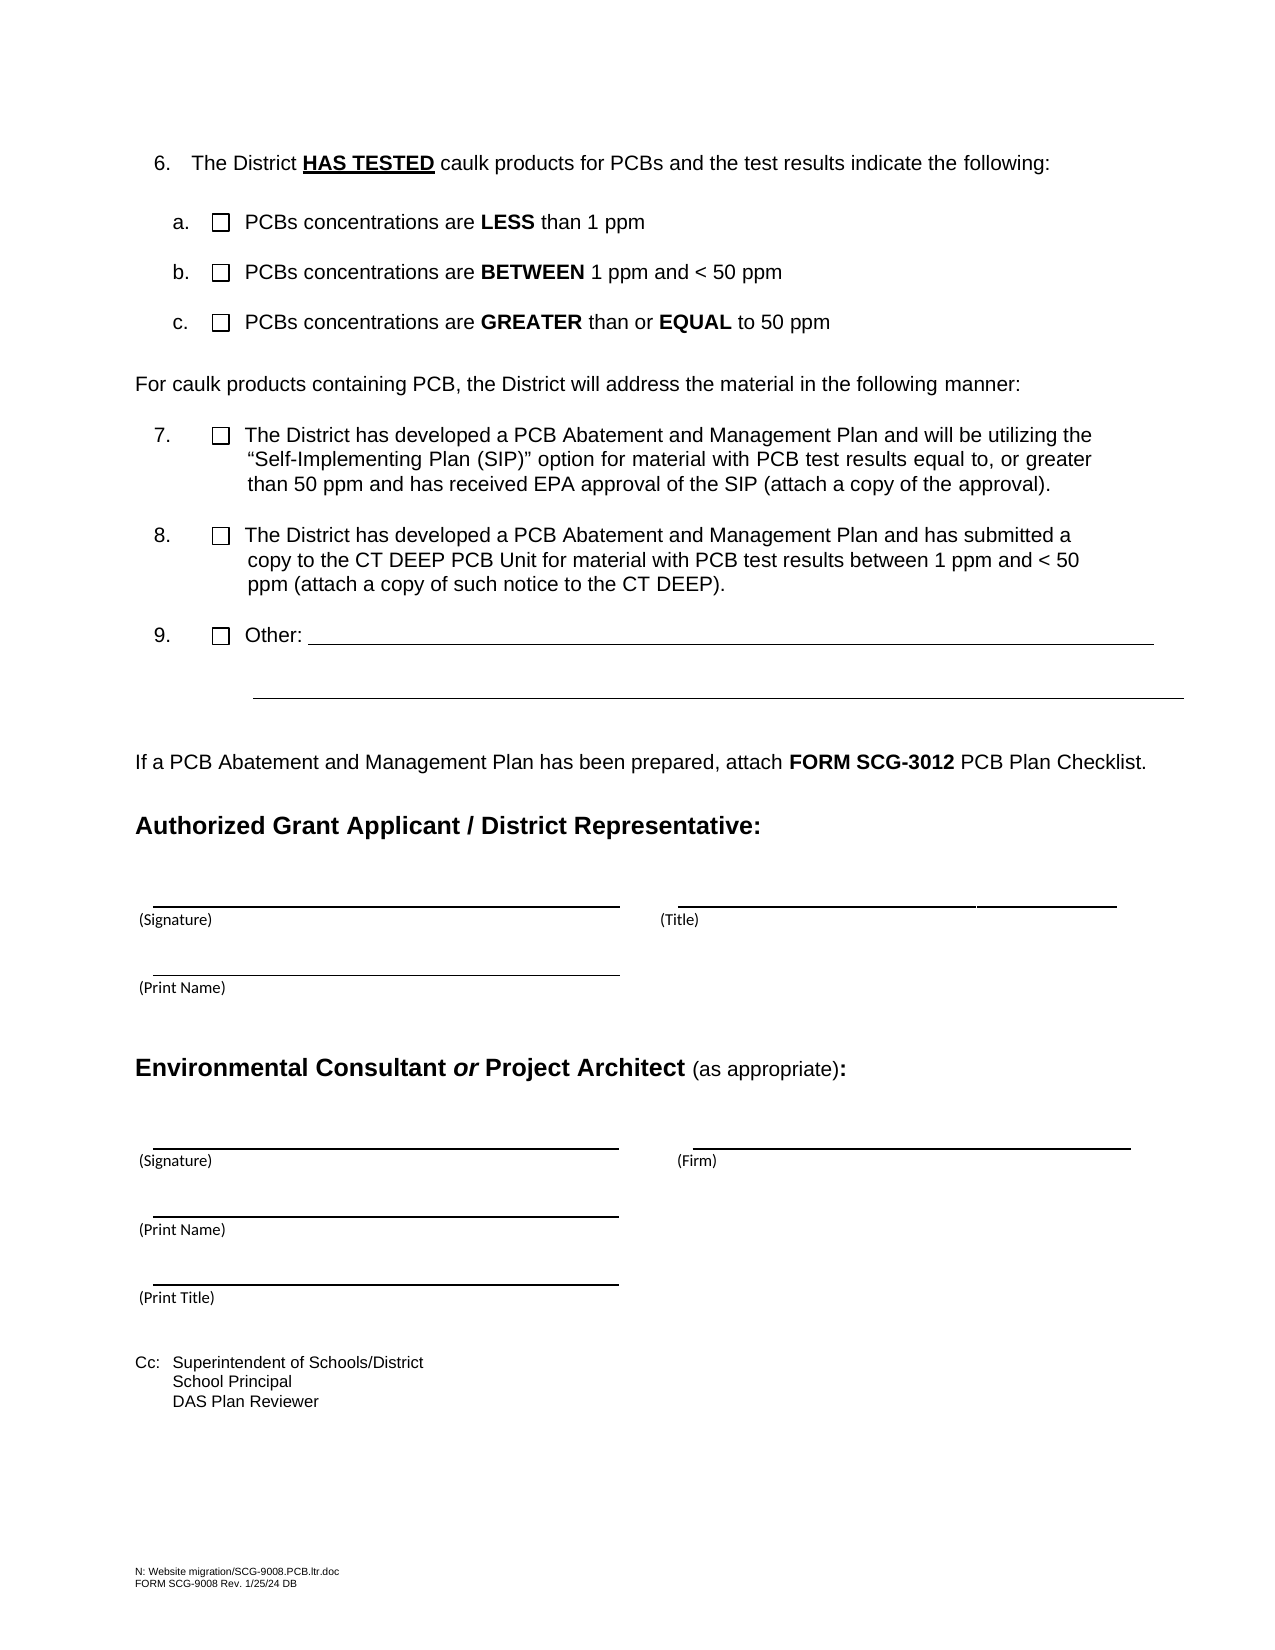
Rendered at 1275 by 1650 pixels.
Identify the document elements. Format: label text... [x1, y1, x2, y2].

text (Print Title) [139, 1287, 1177, 1307]
text (Print Name) [139, 1219, 1177, 1239]
text (Print Name) [139, 977, 1177, 997]
text Authorized Grant Applicant / District Representative: [135, 811, 1177, 840]
list PCBs concentrations are GREATER than or EQUAL to 50 ppm [172, 310, 1177, 334]
list PCBs concentrations are LESS than 1 ppm [172, 209, 1177, 233]
list Other: [154, 623, 1177, 647]
list PCBs concentrations are BETWEEN 1 ppm and < 50 ppm [172, 260, 1177, 284]
list The District has developed a PCB Abatement and Management Plan and has submitted a copy to the CT DEEP PCB Unit for material with PCB test results between 1 ppm and < 50 ppm (attach a copy of such notice to the CT DEEP). [154, 523, 1109, 596]
text (Signature) (Title) [139, 909, 1177, 929]
text Cc: Superintendent of Schools/District School Principal [135, 1353, 464, 1391]
text Environmental Consultant or Project Architect (as appropriate): [135, 1053, 1177, 1082]
list The District HAS TESTED caulk products for PCBs and the test results indicate the following: [154, 151, 1177, 174]
list The District has developed a PCB Abatement and Management Plan and will be utilizing the “Self-Implementing Plan (SIP)” option for material with PCB test results equal to, or greater than 50 ppm and has received EPA approval of the SIP (attach a copy of the approval). [154, 423, 1094, 496]
text If a PCB Abatement and Management Plan has been prepared, attach FORM SCG-3012 PCB Plan Checklist. [135, 749, 1177, 773]
text For caulk products containing PCB, the District will address the material in the following manner: [135, 372, 1177, 396]
text DAS Plan Reviewer [172, 1391, 1177, 1411]
text (Signature) (Firm) [139, 1151, 1177, 1171]
